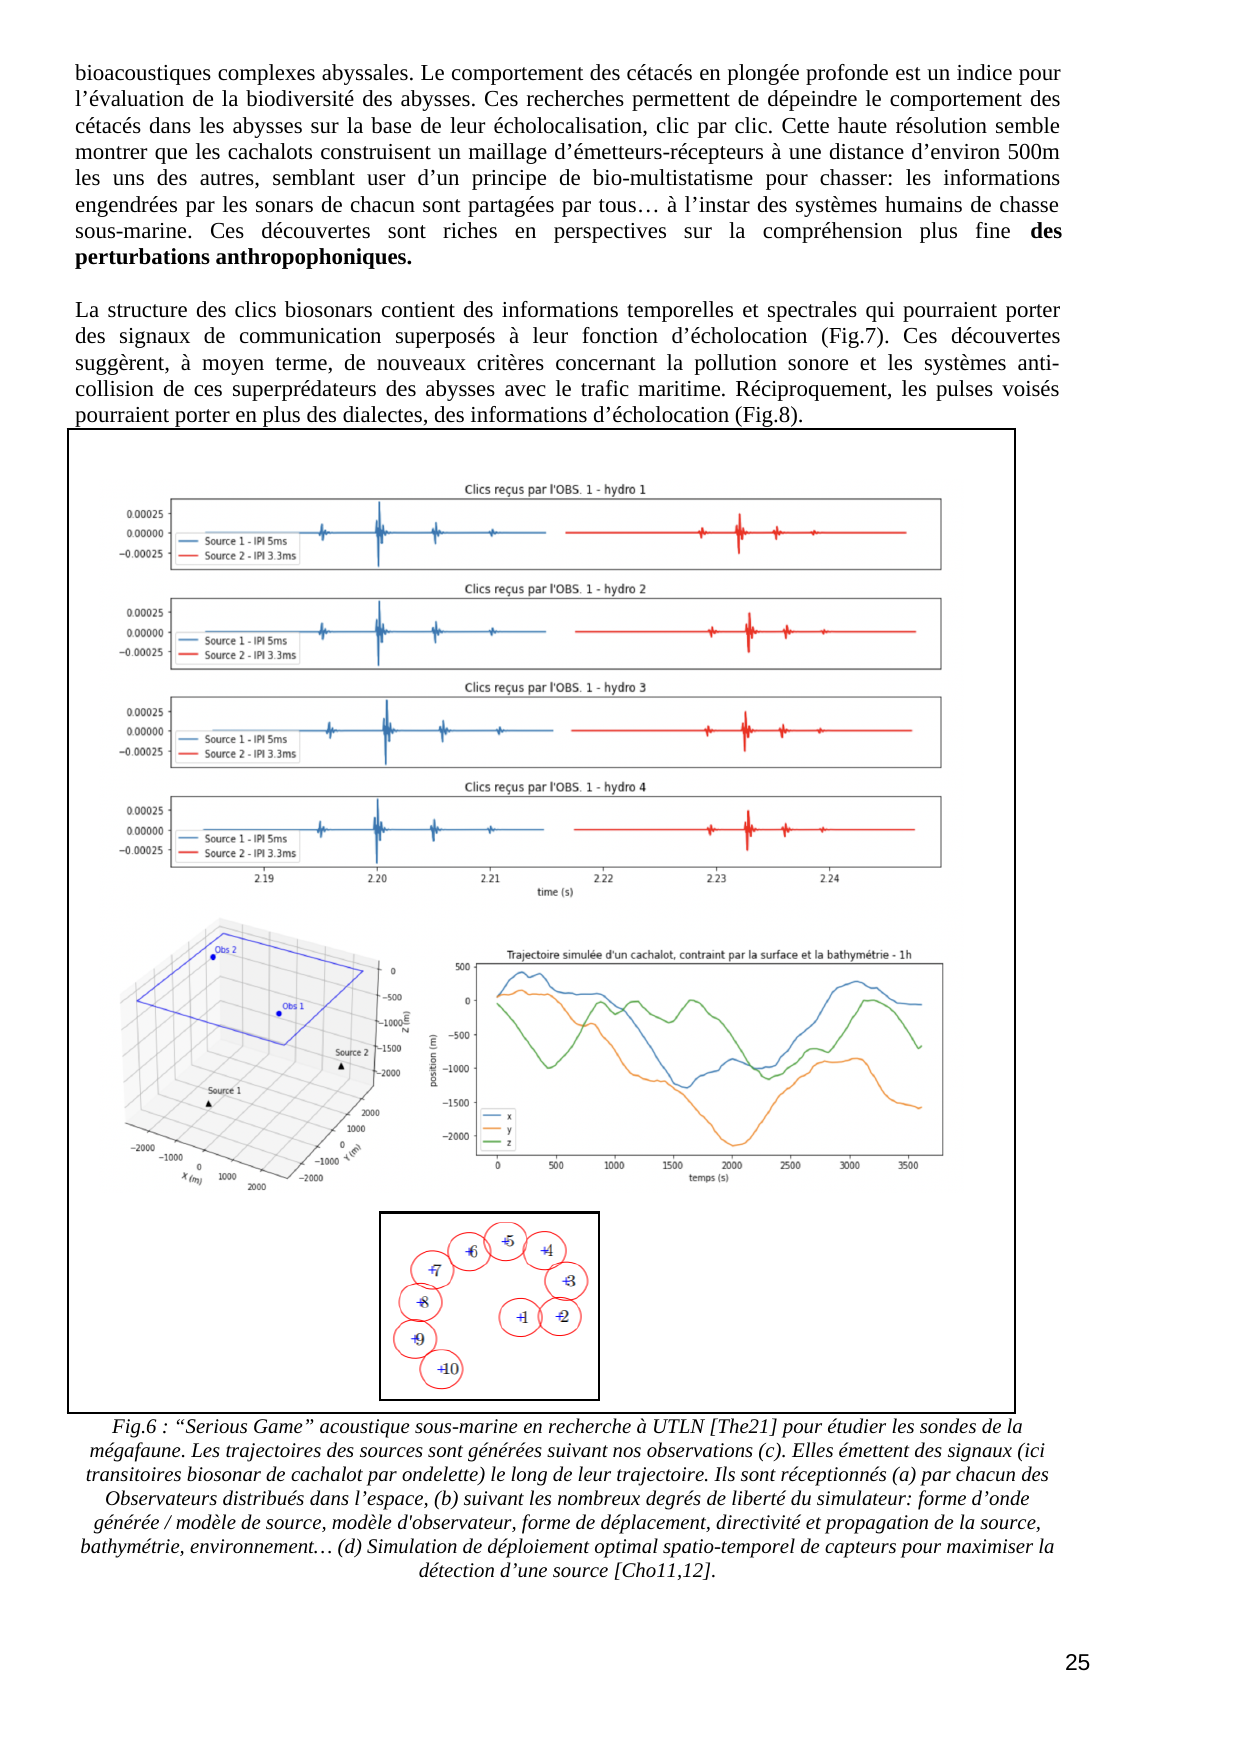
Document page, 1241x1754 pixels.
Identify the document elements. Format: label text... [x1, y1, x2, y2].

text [75, 59, 1062, 270]
text Fig.6 : “Serious Game” acoustique sous-marine en recherche à UTLN [The21] pour étudier les sondes de la mégafaune. Les trajectoires des sources sont générées suivant nos observations (c). Elles émettent des signaux (ici transitoires biosonar de cachalot par ondelette) le long de leur trajectoire. Ils sont réceptionnés (a) par chacun des Observateurs distribués dans l’espace, (b) suivant les nombreux degrés de liberté du simulateur: forme d’onde générée / modèle de source, modèle d'observateur, forme de déplacement, directivité et propagation de la source, bathymétrie, environnement… (d) Simulation de déploiement optimal spatio-temporel de capteurs pour maximiser la détection d’une source [Cho11,12]. [75, 1414, 419, 1582]
picture [99, 480, 964, 1193]
table_header [69, 430, 1014, 1412]
text La structure des clics biosonars contient des informations temporelles et spectrales qui pourraient porter des signaux de communication superposés à leur fonction d’écholocation (Fig.7). Ces découvertes suggèrent, à moyen terme, de nouveaux critères concernant la pollution sonore et les systèmes anti-collision de ces superprédateurs des abysses avec le trafic maritime. Réciproquement, les pulses voisés pourraient porter en plus des dialectes, des informations d’écholocation (Fig.8). [75, 296, 1062, 428]
text Fig.6 : “Serious Game” acoustique sous-marine en recherche à UTLN [The21] pour étudier les sondes de la mégafaune. Les trajectoires des sources sont générées suivant nos observations (c). Elles émettent des signaux (ici transitoires biosonar de cachalot par ondelette) le long de leur trajectoire. Ils sont réceptionnés (a) par chacun des Observateurs distribués dans l’espace, (b) suivant les nombreux degrés de liberté du simulateur: forme d’onde générée / modèle de source, modèle d'observateur, forme de déplacement, directivité et propagation de la source, bathymétrie, environnement… (d) Simulation de déploiement optimal spatio-temporel de capteurs pour maximiser la détection d’une source [Cho11,12]. [717, 1414, 1062, 1582]
picture [381, 1214, 598, 1399]
